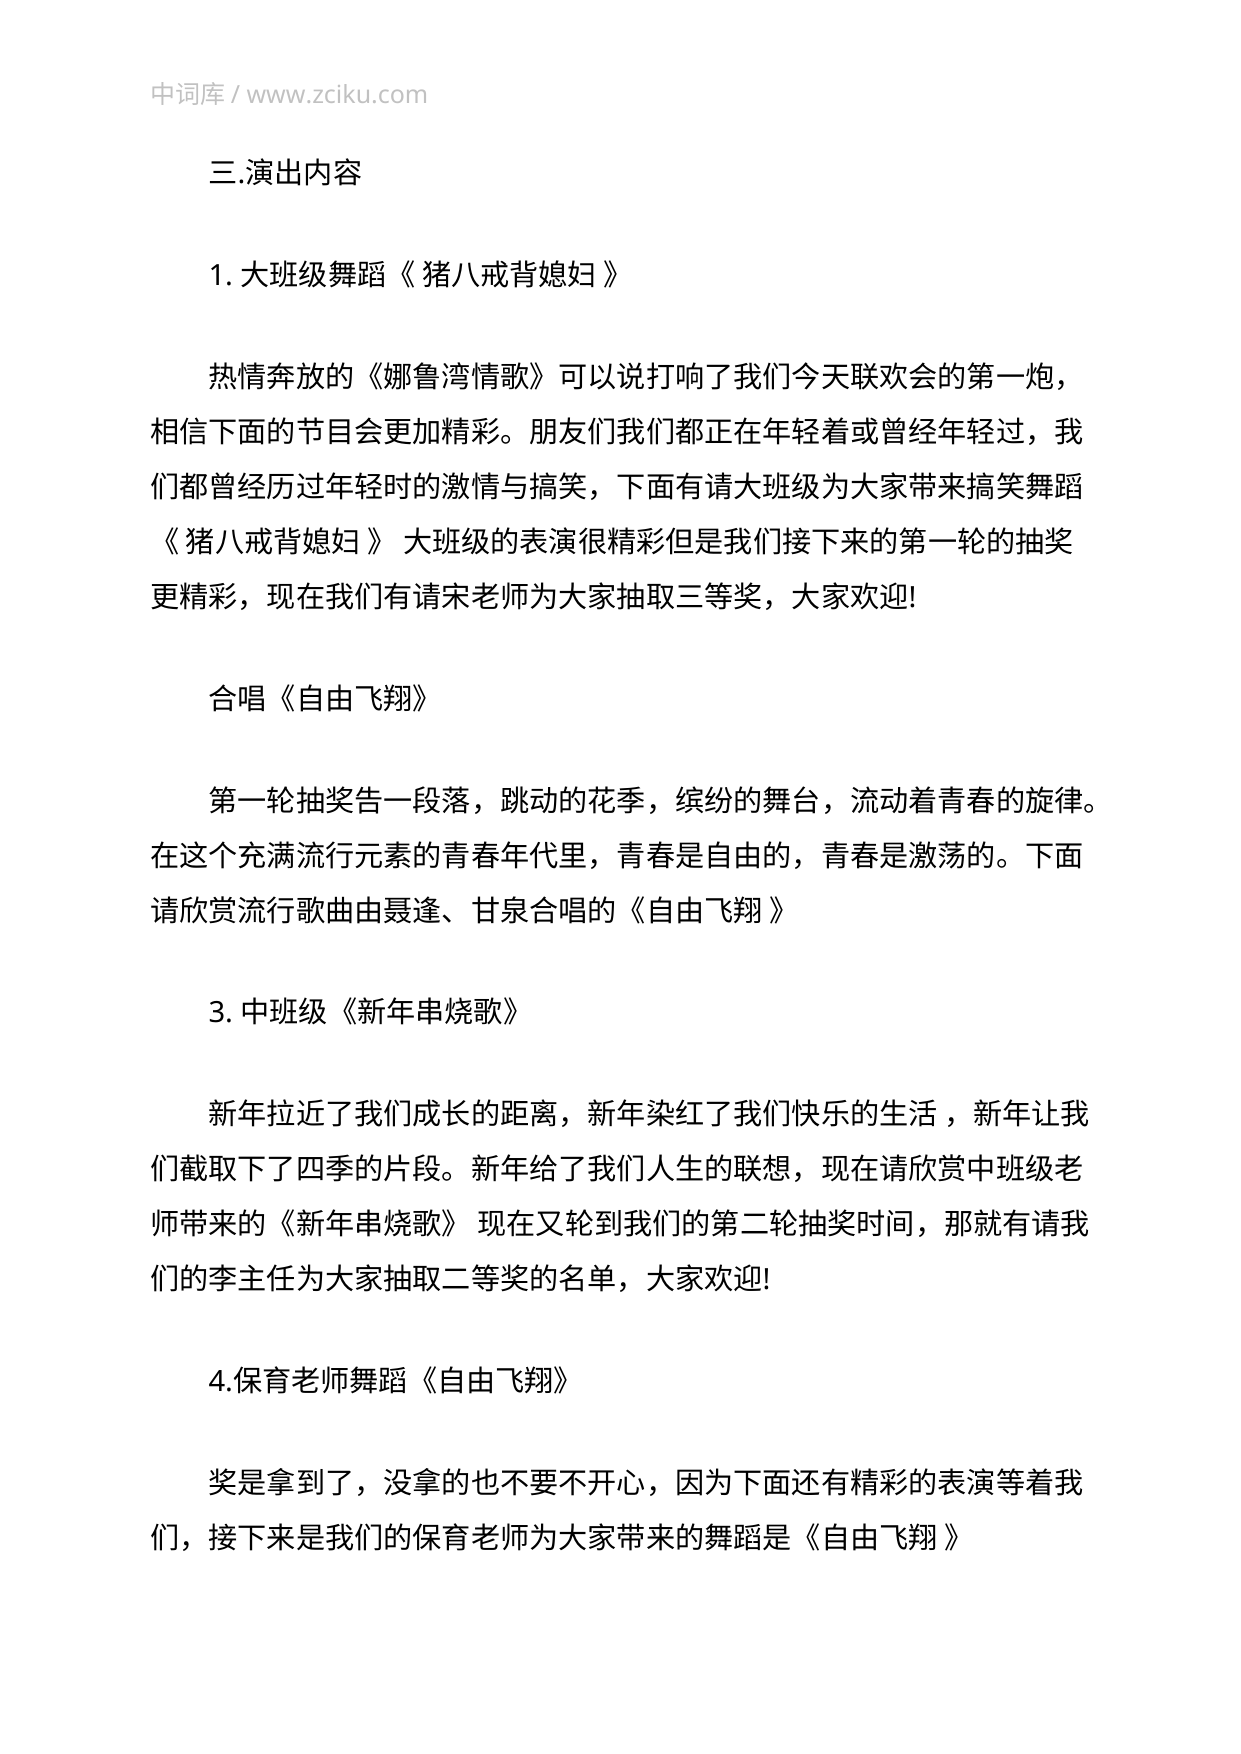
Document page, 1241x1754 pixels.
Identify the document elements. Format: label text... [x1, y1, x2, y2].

text 第一轮抽奖告一段落，跳动的花季，缤纷的舞台，流动着青春的旋律。在这个充满流行元素的青春年代里，青春是自由的，青春是激荡的。下面请欣赏流行歌曲由聂逢、甘泉合唱的《自由飞翔 》 [150, 777, 1090, 929]
text 3. 中班级《新年串烧歌》 [150, 989, 1090, 1031]
text 1. 大班级舞蹈《 猪八戒背媳妇 》 [150, 252, 1090, 294]
text 三.演出内容 [150, 150, 1090, 192]
text 热情奔放的《娜鲁湾情歌》可以说打响了我们今天联欢会的第一炮，相信下面的节目会更加精彩。朋友们我们都正在年轻着或曾经年轻过，我们都曾经历过年轻时的激情与搞笑，下面有请大班级为大家带来搞笑舞蹈《 猪八戒背媳妇 》 大班级的表演很精彩但是我们接下来的第一轮的抽奖更精彩，现在我们有请宋老师为大家抽取三等奖，大家欢迎! [150, 354, 1090, 616]
text 4.保育老师舞蹈《自由飞翔》 [150, 1357, 1090, 1400]
text 奖是拿到了，没拿的也不要不开心，因为下面还有精彩的表演等着我们，接下来是我们的保育老师为大家带来的舞蹈是《自由飞翔 》 [150, 1459, 1090, 1557]
text 合唱《自由飞翔》 [150, 676, 1090, 718]
text 新年拉近了我们成长的距离，新年染红了我们快乐的生活 ，新年让我们截取下了四季的片段。新年给了我们人生的联想，现在请欣赏中班级老师带来的《新年串烧歌》 现在又轮到我们的第二轮抽奖时间，那就有请我们的李主任为大家抽取二等奖的名单，大家欢迎! [150, 1091, 1090, 1298]
